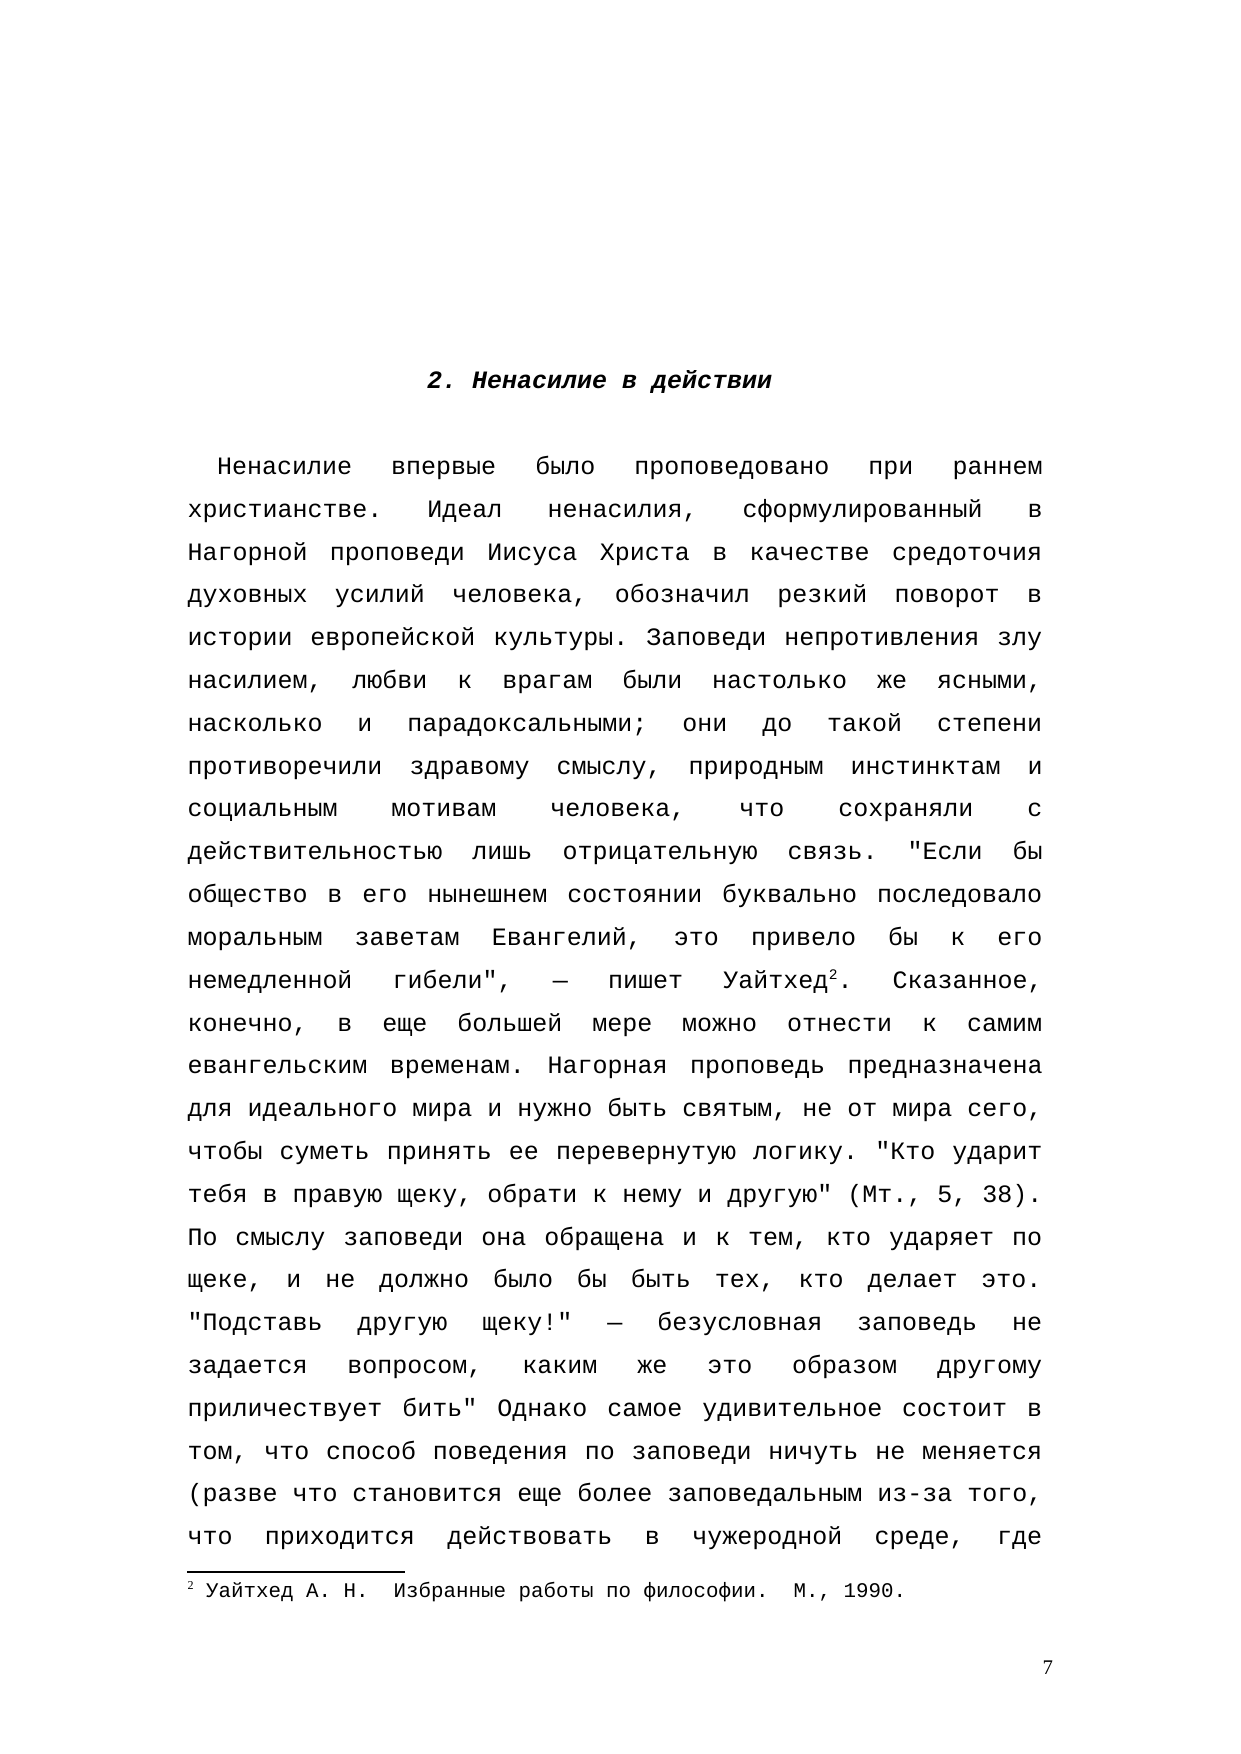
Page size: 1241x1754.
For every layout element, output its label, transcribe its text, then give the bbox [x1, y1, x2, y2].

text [187, 453, 1043, 1552]
text 2. Ненасилие в действии [187, 368, 1043, 396]
